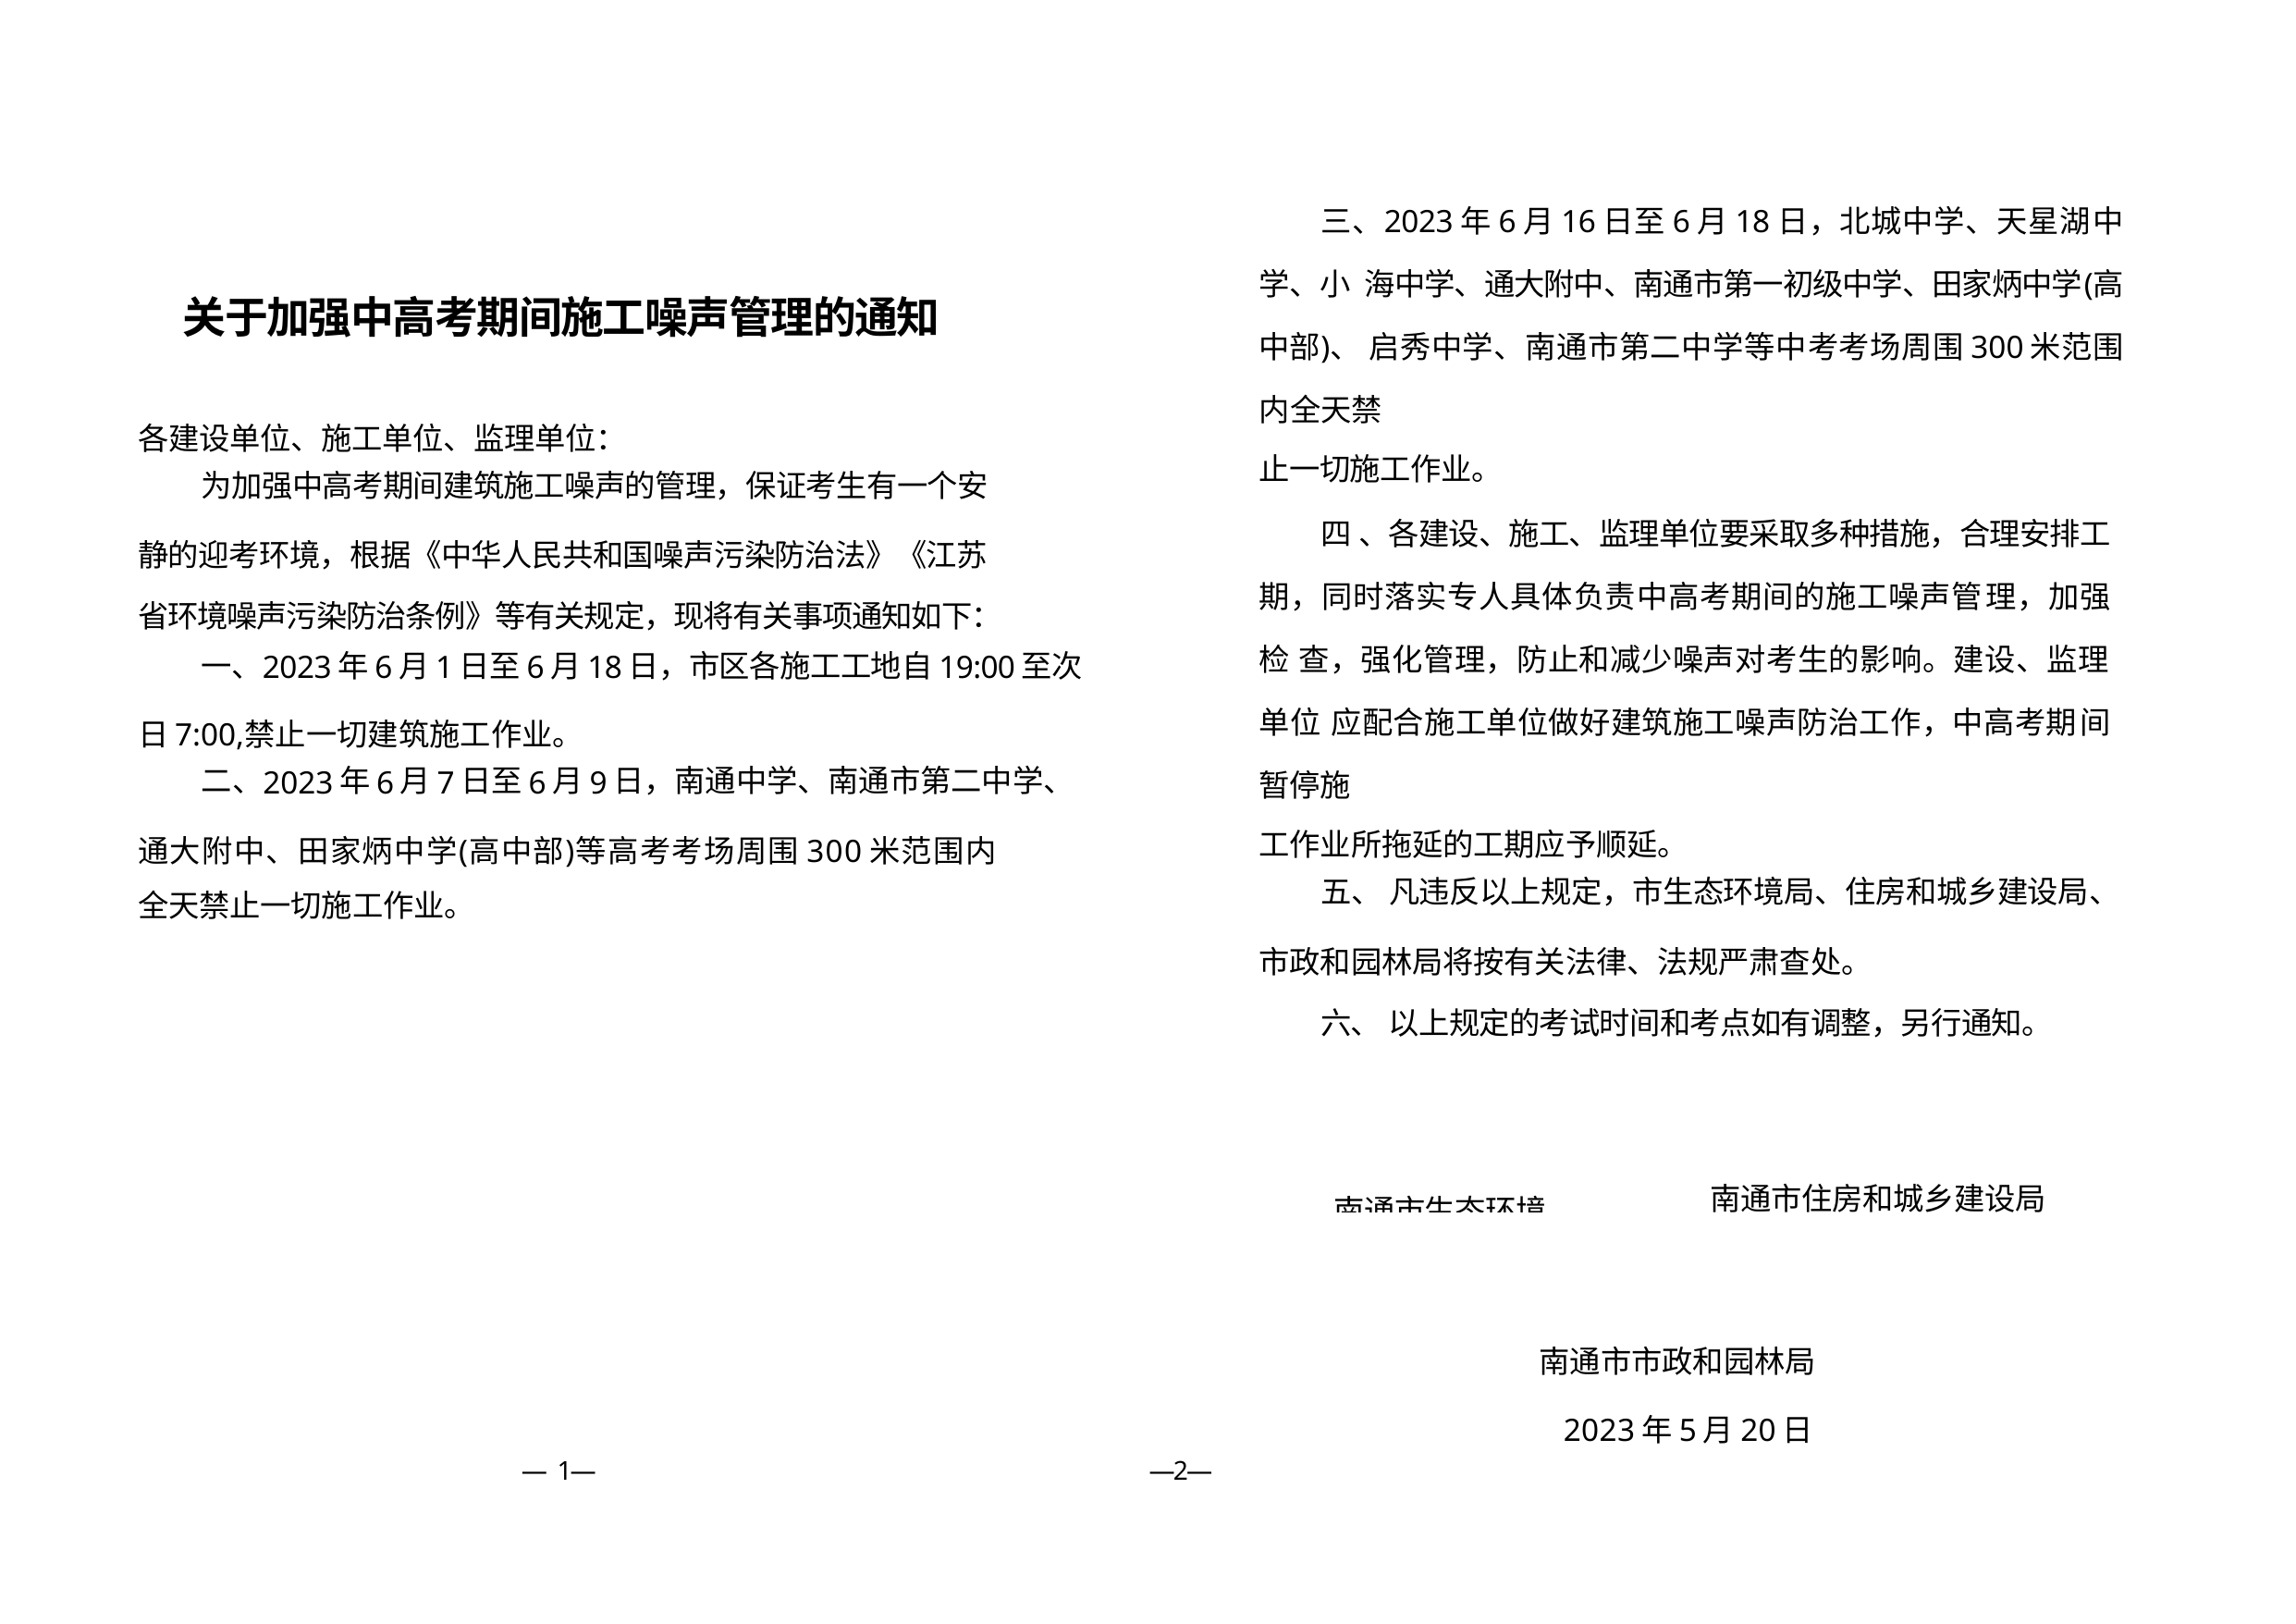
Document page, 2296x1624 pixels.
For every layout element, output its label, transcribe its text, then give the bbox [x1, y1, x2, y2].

text 一、2023年6月1日至6月18日，市区各施工工地自19:00至次 [202, 658, 1249, 713]
text 六、 以上规定的考试时间和考点如有调整，另行通知。 [1320, 1002, 2124, 1042]
text 关于加强中高考期间施工噪声管理的通知 [182, 288, 1249, 344]
text 通大附中、田家炳中学(高中部)等高考考场周围300米范围内 [138, 830, 1249, 870]
text 省环境噪声污染防治条例》等有关规定，现将有关事项通知如下： [138, 595, 1249, 636]
text 二、2023年6月7日至6月9日，南通中学、南通市第二中学、 [202, 773, 1249, 830]
text 市政和园林局将按有关法律、法规严肃查处。 [1259, 941, 2124, 982]
text 南通市市政和园林局 [1539, 1354, 2124, 1409]
text 三、2023年6月16日至6月18日，北城中学、天星湖中学、小 海中学、通大附中、南通市第一初级中学、田家炳中学(高中部)、 启秀中学、南通市第二中学等中考考场周围300米范围内全天禁 [1259, 196, 2124, 430]
text 五、 凡违反以上规定，市生态环境局、住房和城乡建设局、 [1320, 884, 2124, 941]
text 止一切施工作业。 [1259, 449, 2124, 489]
text 南通市住房和城乡建设局 [1710, 1177, 2124, 1218]
text 四 、各建设、施工、监理单位要采取多种措施，合理安排工 期，同时落实专人具体负责中高考期间的施工噪声管理，加强检 查，强化管理，防止和减少噪声对考生的影响。建设、监理单位 应配合施工单位做好建筑施工噪声防治工作，中高考期间暂停施 [1259, 510, 2111, 806]
text 全天禁止一切施工作业。 [138, 889, 1249, 924]
text 为加强中高考期间建筑施工噪声的管理，保证考生有一个安 [202, 477, 1249, 535]
text 工作业所拖延的工期应予顺延。 [1259, 823, 2124, 864]
text 静的迎考环境，根据《中华人民共和国噪声污染防治法》《江苏 [138, 535, 1249, 575]
text 日7:00,禁止一切建筑施工作业。 [138, 713, 1249, 754]
text 各建设单位、施工单位、监理单位： [138, 417, 1249, 459]
text 2023年5月20日 [1564, 1409, 2124, 1450]
